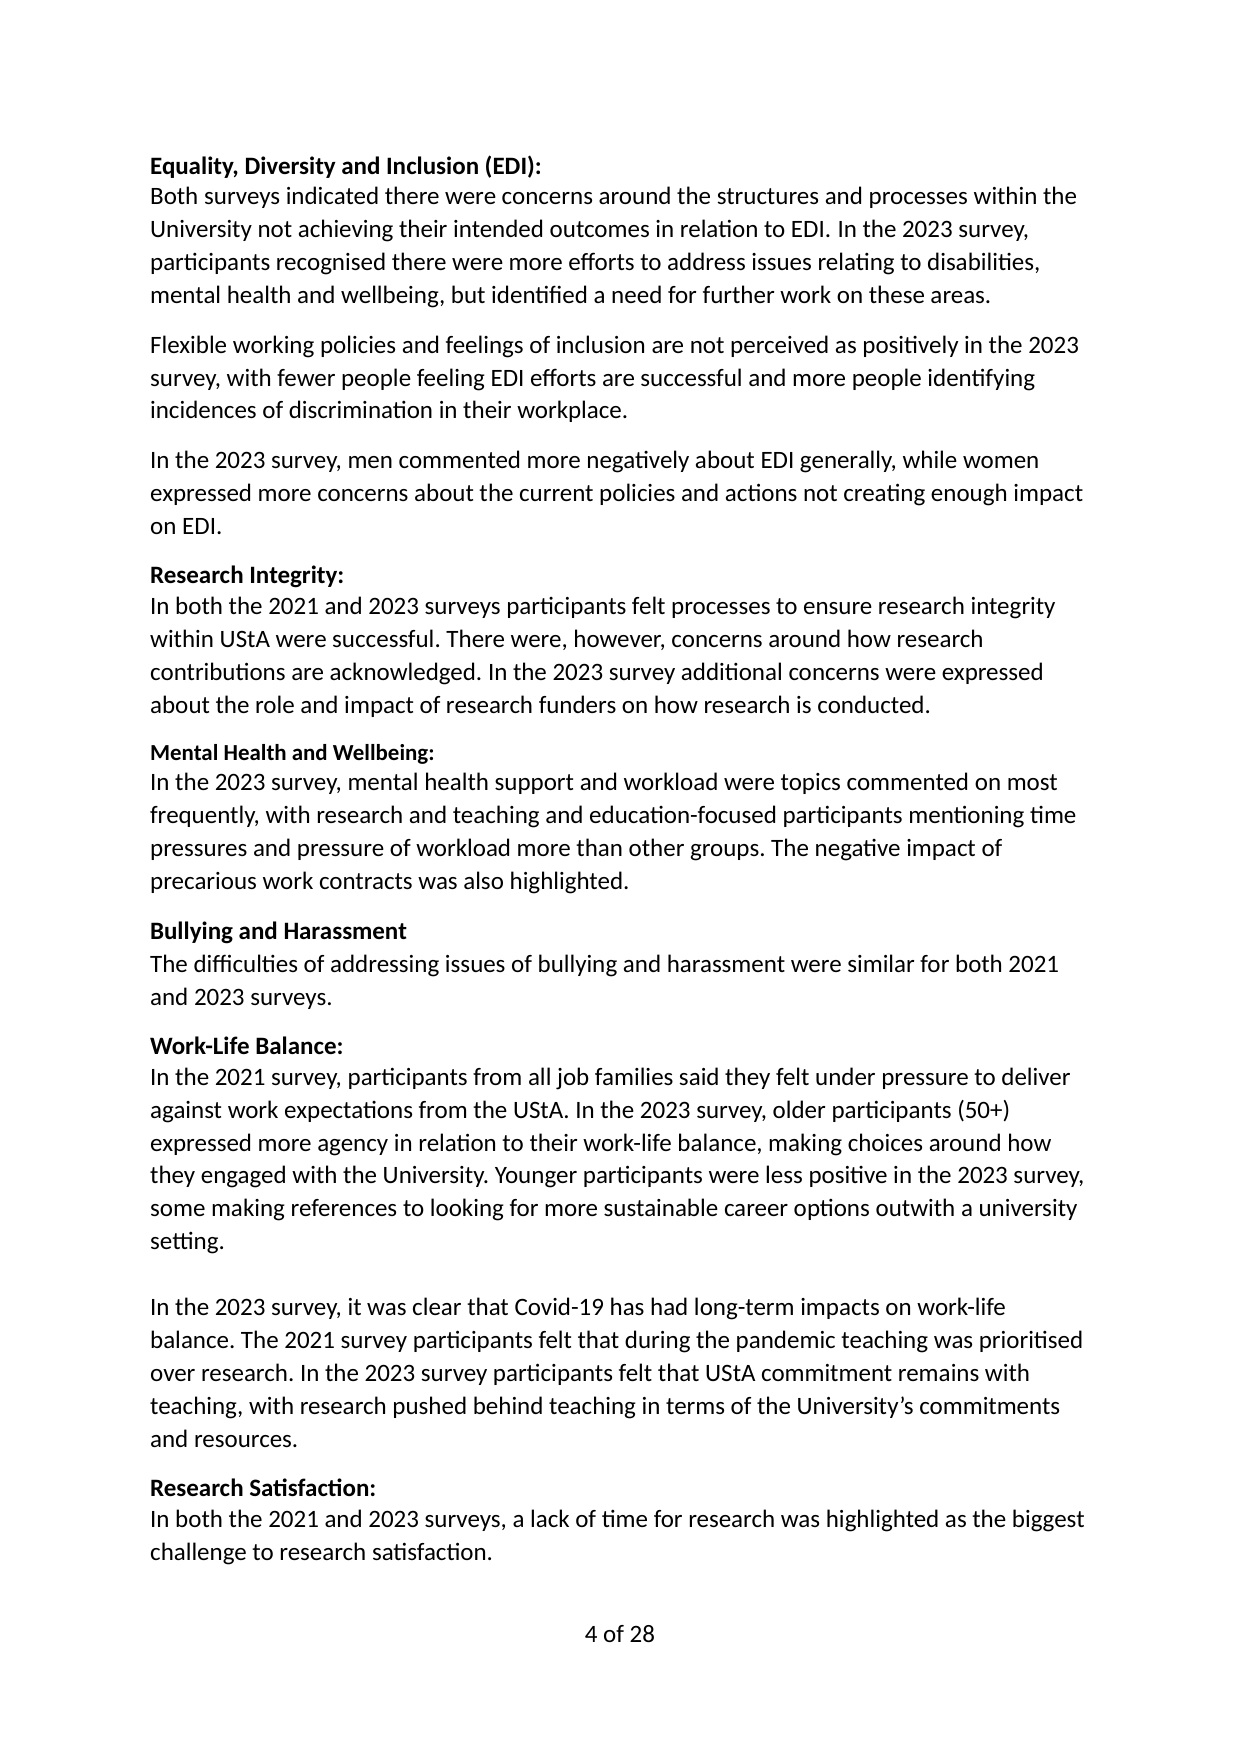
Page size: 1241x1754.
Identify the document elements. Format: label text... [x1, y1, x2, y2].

text Research Integrity: [150, 560, 1090, 590]
text In the 2023 survey, mental health support and workload were topics commented on most frequently, with research and teaching and education-focused participants mentioning time pressures and pressure of workload more than other groups. The negative impact of precarious work contracts was also highlighted. [150, 767, 1090, 896]
text Equality, Diversity and Inclusion (EDI): [150, 150, 1090, 181]
text In the 2023 survey, it was clear that Covid-19 has had long-term impacts on work-life balance. The 2021 survey participants felt that during the pandemic teaching was prioritised over research. In the 2023 survey participants felt that UStA commitment remains with teaching, with research pushed behind teaching in terms of the University’s commitments and resources. [150, 1291, 1090, 1453]
text In the 2023 survey, men commented more negatively about EDI generally, while women expressed more concerns about the current policies and actions not creating enough impact on EDI. [150, 444, 1090, 541]
text The difficulties of addressing issues of bullying and harassment were similar for both 2021 and 2023 surveys. [150, 948, 1090, 1011]
text In both the 2021 and 2023 surveys, a lack of time for research was highlighted as the biggest challenge to research satisfaction. [150, 1503, 1090, 1566]
text Both surveys indicated there were concerns around the structures and processes within the University not achieving their intended outcomes in relation to EDI. In the 2023 survey, participants recognised there were more efforts to address issues relating to disabilities, mental health and wellbeing, but identified a need for further work on these areas. [150, 181, 1090, 310]
text In both the 2021 and 2023 surveys participants felt processes to ensure research integrity within UStA were successful. There were, however, concerns around how research contributions are acknowledged. In the 2023 survey additional concerns were expressed about the role and impact of research funders on how research is conducted. [150, 590, 1090, 719]
text Bullying and Harassment [150, 915, 1090, 945]
text Flexible working policies and feelings of inclusion are not perceived as positively in the 2023 survey, with fewer people feeling EDI efforts are successful and more people identifying incidences of discrimination in their workplace. [150, 329, 1090, 425]
text Work-Life Balance: [150, 1030, 1090, 1061]
text Research Satisfaction: [150, 1472, 1090, 1503]
text Mental Health and Wellbeing: [150, 738, 1090, 767]
text In the 2021 survey, participants from all job families said they felt under pressure to deliver against work expectations from the UStA. In the 2023 survey, older participants (50+) expressed more agency in relation to their work-life balance, making choices around how they engaged with the University. Younger participants were less positive in the 2023 survey, some making references to looking for more sustainable career options outwith a university setting. [150, 1061, 1090, 1256]
